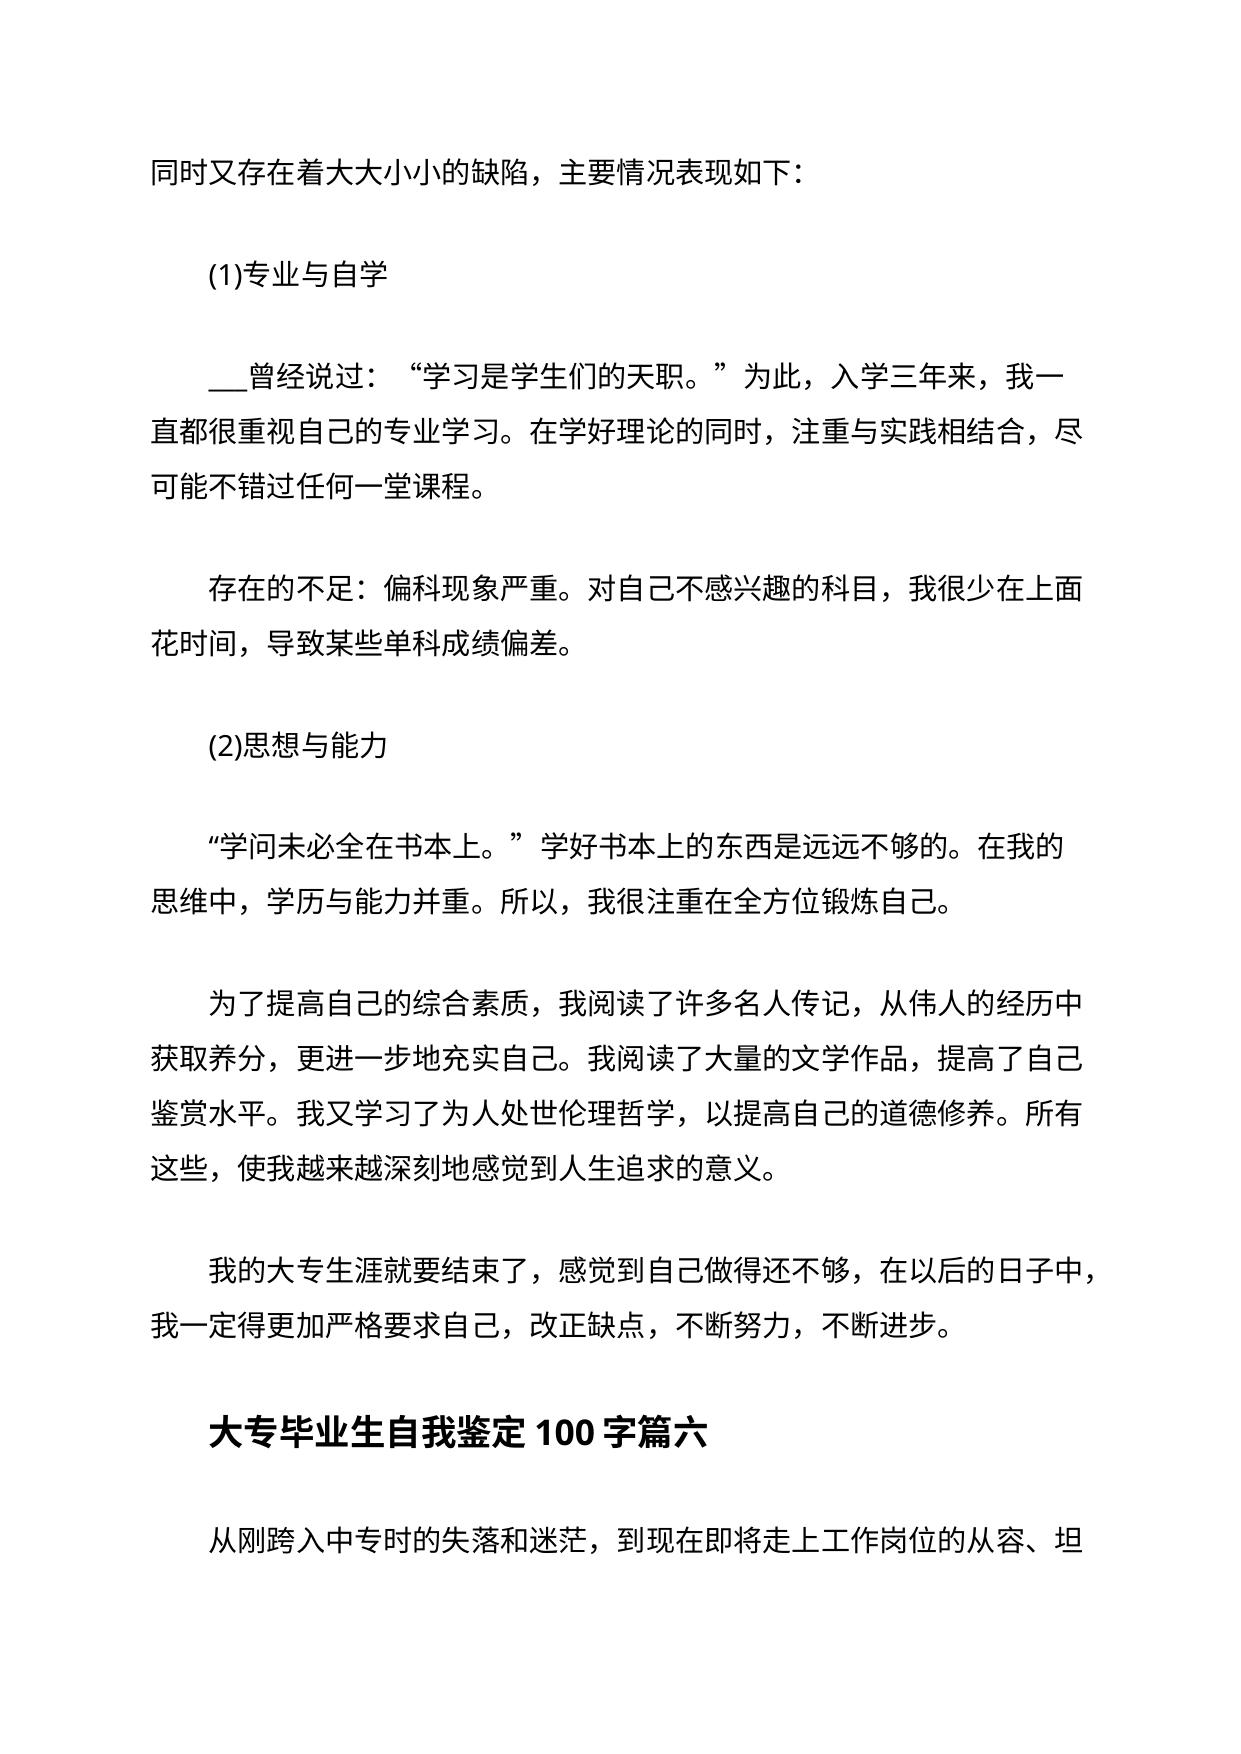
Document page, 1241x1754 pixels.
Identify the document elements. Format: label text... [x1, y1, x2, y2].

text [150, 150, 1090, 192]
text (2)思想与能力 [150, 722, 1090, 764]
text 为了提高自己的综合素质，我阅读了许多名人传记，从伟人的经历中获取养分，更进一步地充实自己。我阅读了大量的文学作品，提高了自己鉴赏水平。我又学习了为人处世伦理哲学，以提高自己的道德修养。所有这些，使我越来越深刻地感觉到人生追求的意义。 [150, 981, 1090, 1188]
text “学问未必全在书本上。”学好书本上的东西是远远不够的。在我的思维中，学历与能力并重。所以，我很注重在全方位锻炼自己。 [150, 824, 1090, 921]
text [150, 1517, 1090, 1560]
text 存在的不足：偏科现象严重。对自己不感兴趣的科目，我很少在上面花时间，导致某些单科成绩偏差。 [150, 565, 1090, 663]
text 大专毕业生自我鉴定100字篇六 [150, 1404, 1090, 1455]
text ___曾经说过：“学习是学生们的天职。”为此，入学三年来，我一直都很重视自己的专业学习。在学好理论的同时，注重与实践相结合，尽可能不错过任何一堂课程。 [150, 354, 1090, 506]
text 我的大专生涯就要结束了，感觉到自己做得还不够，在以后的日子中，我一定得更加严格要求自己，改正缺点，不断努力，不断进步。 [150, 1247, 1090, 1344]
text (1)专业与自学 [150, 252, 1090, 294]
